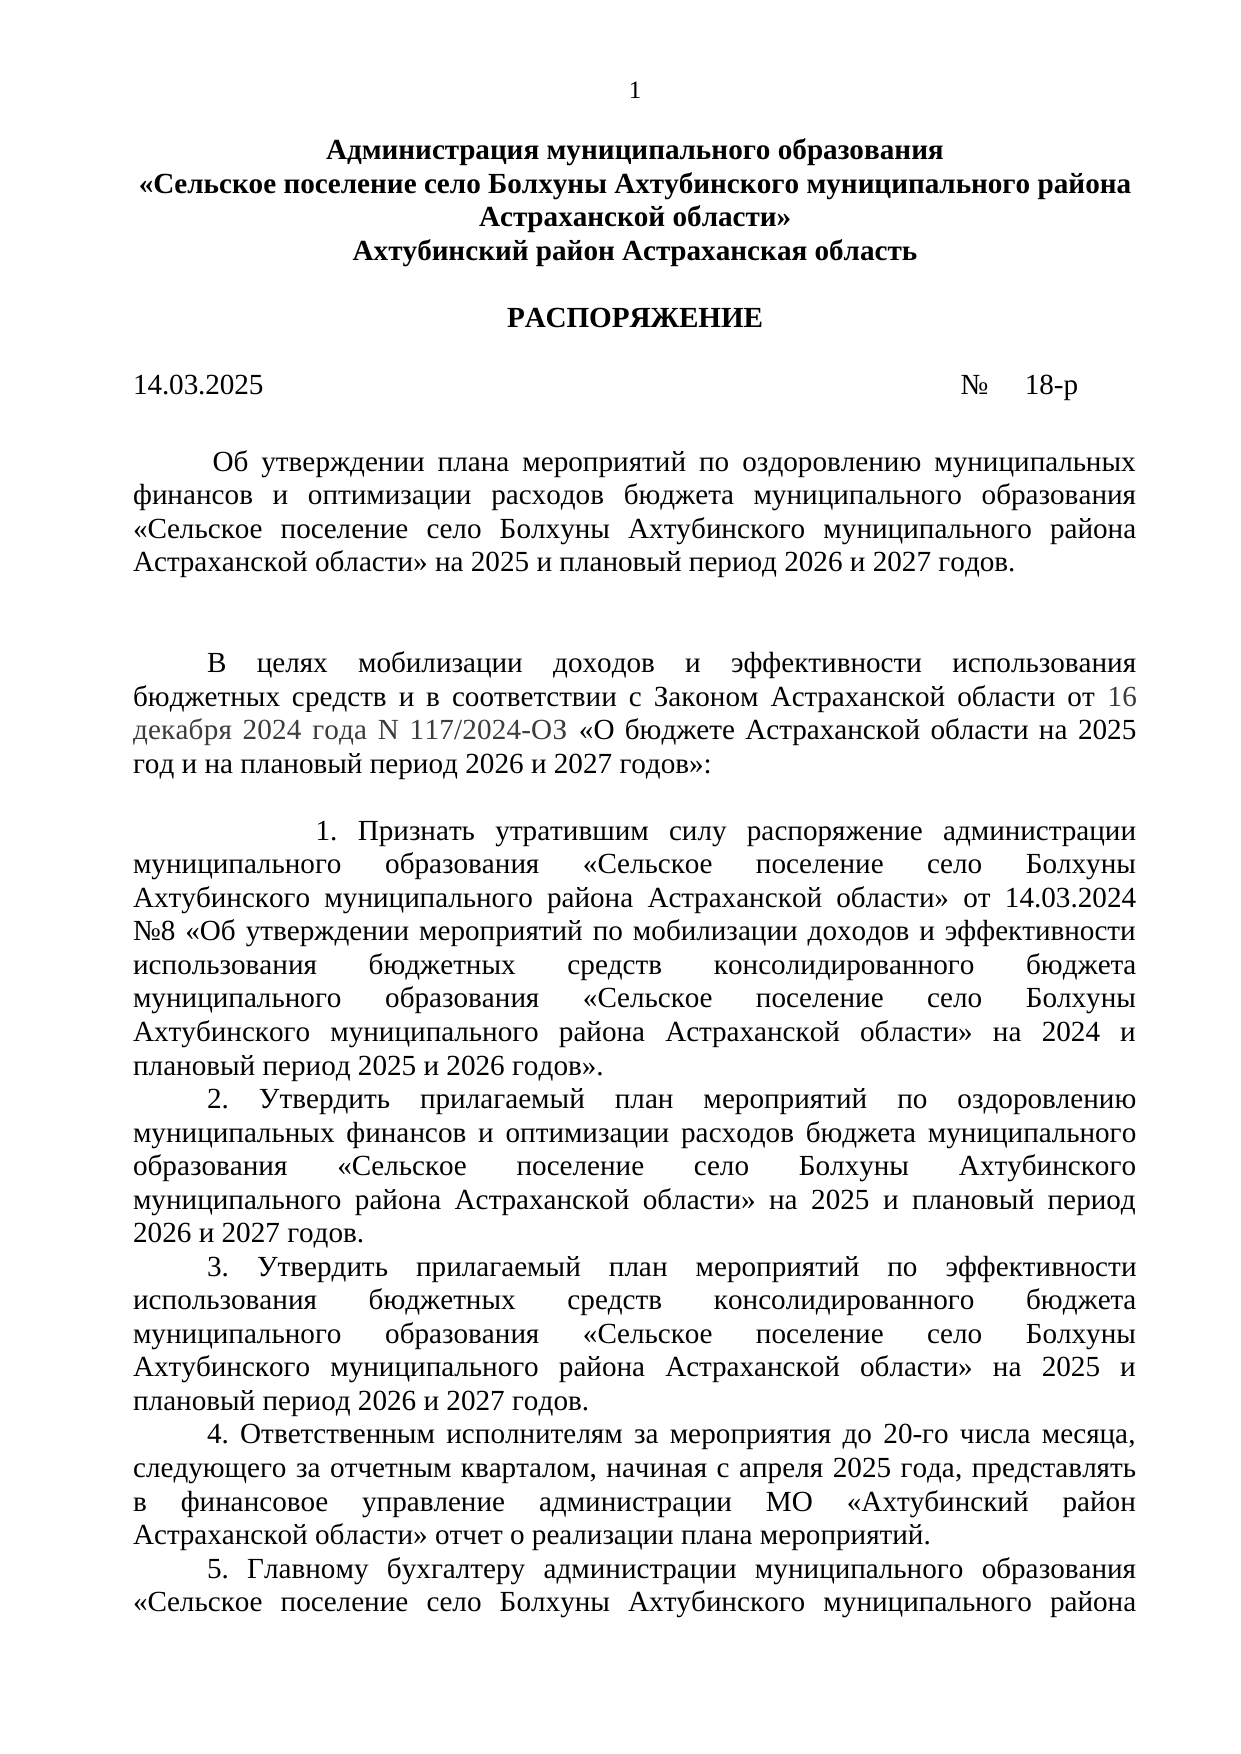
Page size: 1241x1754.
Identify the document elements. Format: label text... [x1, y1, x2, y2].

text 1. Признать утратившим силу распоряжение администрации муниципального образования «Сельское поселение село Болхуны Ахтубинского муниципального района Астраханской области» от 14.03.2024 №8 «Об утверждении мероприятий по мобилизации доходов и эффективности использования бюджетных средств консолидированного бюджета муниципального образования «Сельское поселение село Болхуны Ахтубинского муниципального района Астраханской области» на 2024 и плановый период 2025 и 2026 годов». [133, 813, 1137, 1081]
text 2. Утвердить прилагаемый план мероприятий по оздоровлению муниципальных финансов и оптимизации расходов бюджета муниципального образования «Сельское поселение село Болхуны Ахтубинского муниципального района Астраханской области» на 2025 и плановый период 2026 и 2027 годов. [133, 1081, 1137, 1249]
text 14.03.2025 № 18-р [133, 367, 1137, 401]
text Администрация муниципального образования [133, 132, 1137, 166]
text «Сельское поселение село Болхуны Ахтубинского муниципального района Астраханской области» [133, 166, 1137, 233]
text Ахтубинский район Астраханская область [133, 233, 1137, 267]
text 3. Утвердить прилагаемый план мероприятий по эффективности использования бюджетных средств консолидированного бюджета муниципального образования «Сельское поселение село Болхуны Ахтубинского муниципального района Астраханской области» на 2025 и плановый период 2026 и 2027 годов. [133, 1249, 1137, 1417]
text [133, 1551, 1137, 1618]
text В целях мобилизации доходов и эффективности использования бюджетных средств и в соответствии с Законом Астраханской области от 16 декабря 2024 года N 117/2024-ОЗ «О бюджете Астраханской области на 2025 год и на плановый период 2026 и 2027 годов»: [133, 645, 1137, 779]
text РАСПОРЯЖЕНИЕ [133, 300, 1137, 334]
text Об утверждении плана мероприятий по оздоровлению муниципальных финансов и оптимизации расходов бюджета муниципального образования «Сельское поселение село Болхуны Ахтубинского муниципального района Астраханской области» на 2025 и плановый период 2026 и 2027 годов. [133, 444, 1137, 578]
text 4. Ответственным исполнителям за мероприятия до 20-го числа месяца, следующего за отчетным кварталом, начиная с апреля 2025 года, представлять в финансовое управление администрации МО «Ахтубинский район Астраханской области» отчет о реализации плана мероприятий. [133, 1417, 1137, 1551]
